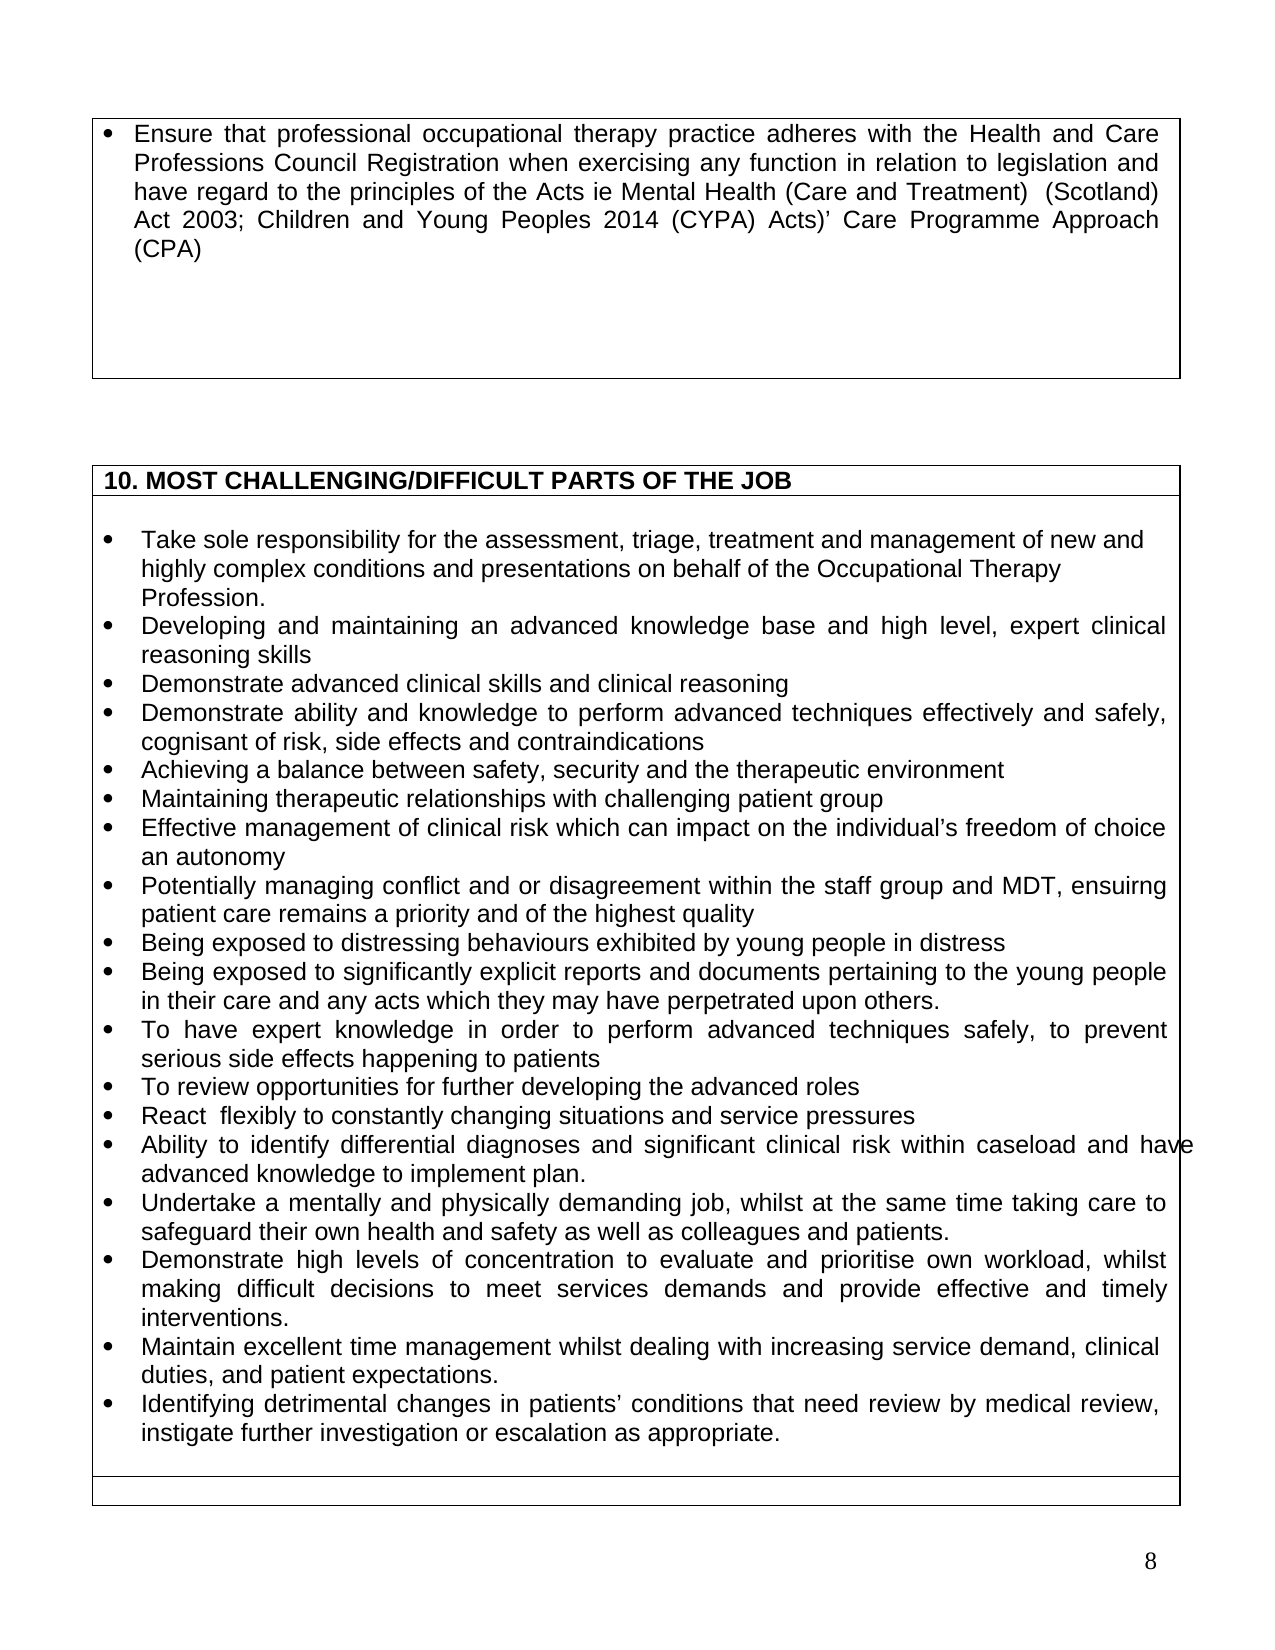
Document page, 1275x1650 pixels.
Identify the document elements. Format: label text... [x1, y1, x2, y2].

table_cell Take sole responsibility for the assessment, triage, treatment and management of new and highly complex conditions and presentations on behalf of the Occupational Therapy Profession. Developing and maintaining an advanced knowledge base and high level, expert clinical reasoning skills Demonstrate advanced clinical skills and clinical reasoning Demonstrate ability and knowledge to perform advanced techniques effectively and safely, cognisant of risk, side effects and contraindications Achieving a balance between safety, security and the therapeutic environment Maintaining therapeutic relationships with challenging patient group Effective management of clinical risk which can impact on the individual’s freedom of choice an autonomy Potentially managing conflict and or disagreement within the staff group and MDT, ensuirng patient care remains a priority and of the highest quality Being exposed to distressing behaviours exhibited by young people in distress Being exposed to significantly explicit reports and documents pertaining to the young people in their care and any acts which they may have perpetrated upon others. To have expert knowledge in order to perform advanced techniques safely, to prevent serious side effects happening to patients To review opportunities for further developing the advanced roles React flexibly to constantly changing situations and service pressures Ability to identify differential diagnoses and significant clinical risk within caseload and have advanced knowledge to implement plan. Undertake a mentally and physically demanding job, whilst at the same time taking care to safeguard their own health and safety as well as colleagues and patients. Demonstrate high levels of concentration to evaluate and prioritise own workload, whilst making difficult decisions to meet services demands and provide effective and timely interventions. Maintain excellent time management whilst dealing with increasing service demand, clinical duties, and patient expectations. Identifying detrimental changes in patients’ conditions that need review by medical review, instigate further investigation or escalation as appropriate. [93, 496, 1179, 1476]
table_header 10. MOST CHALLENGING/DIFFICULT PARTS OF THE JOB [93, 466, 1179, 495]
table_cell [93, 1477, 1179, 1505]
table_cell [93, 119, 1179, 378]
